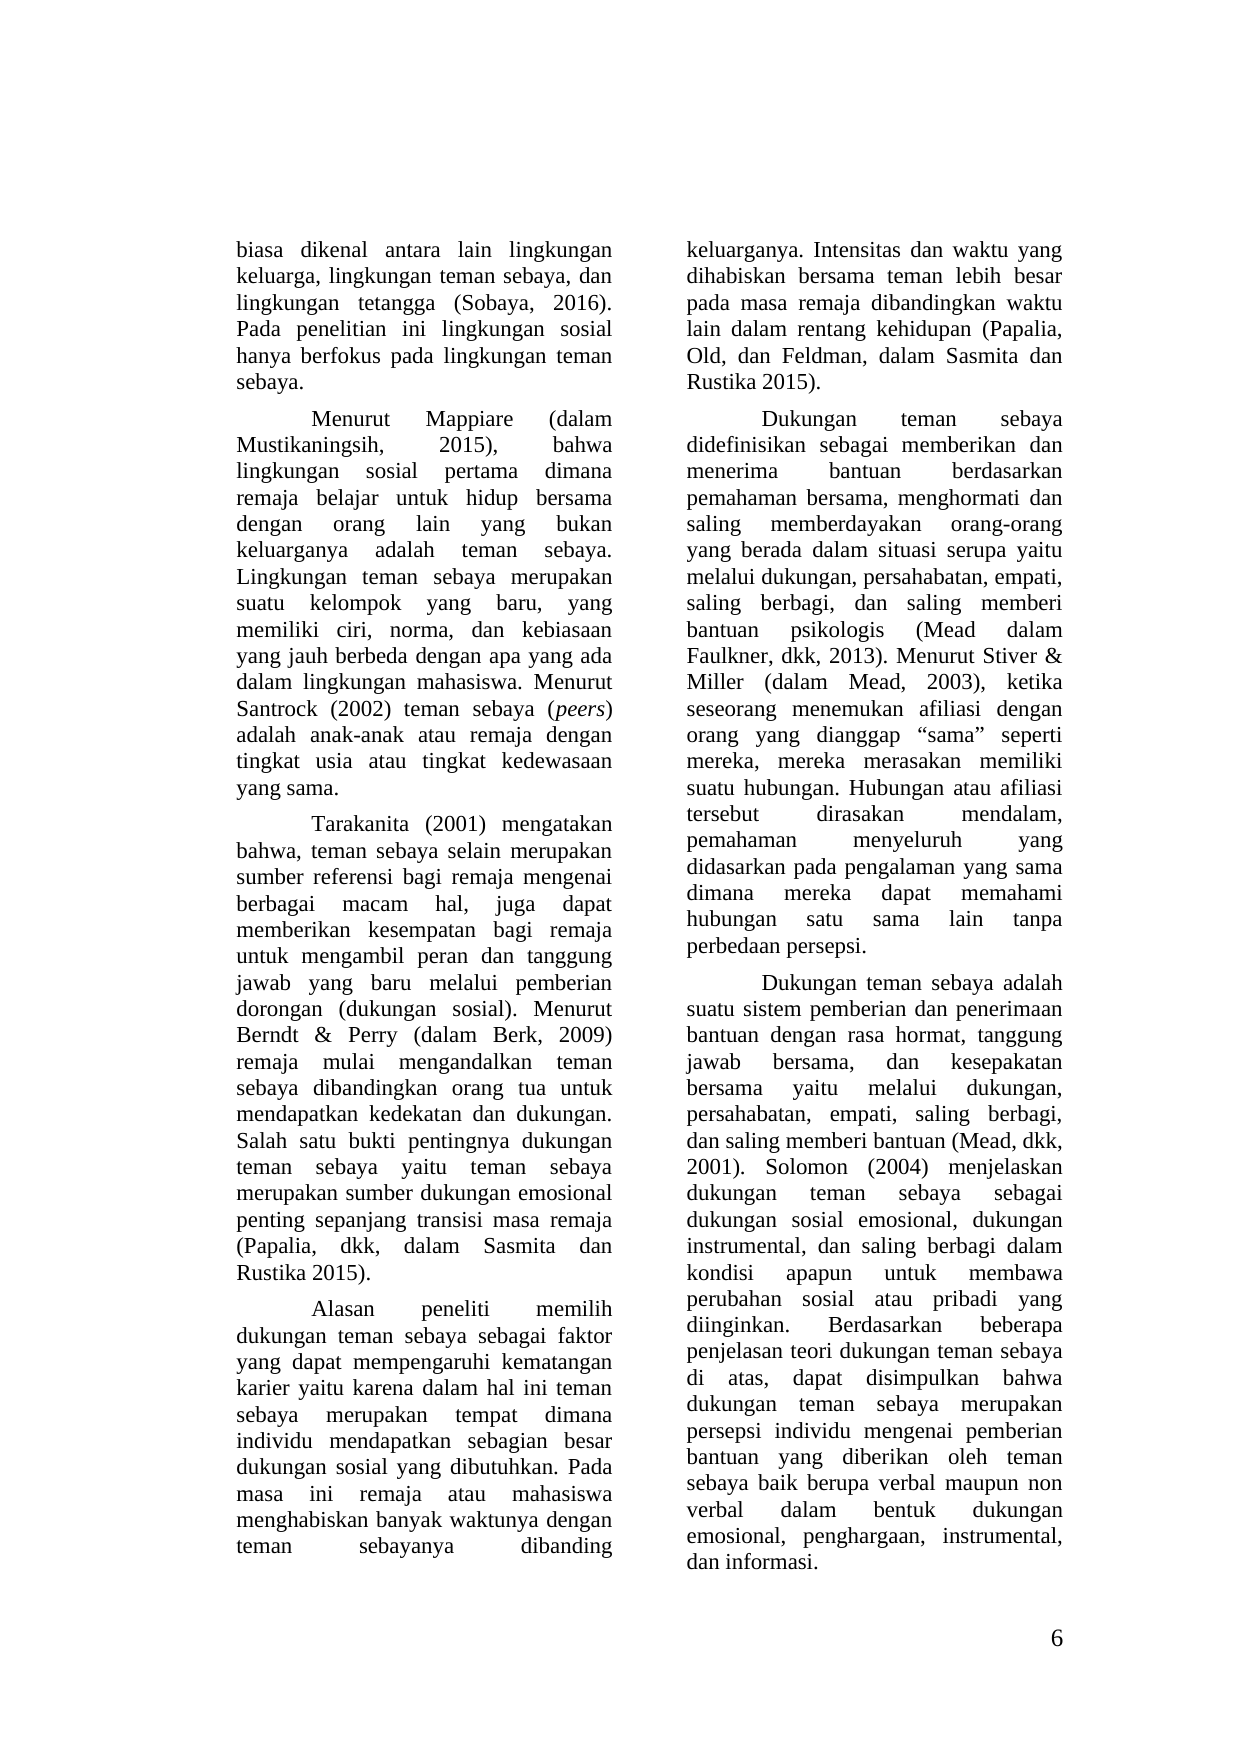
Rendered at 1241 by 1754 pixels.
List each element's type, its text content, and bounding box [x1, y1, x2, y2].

text Menurut Mappiare (dalam Mustikaningsih, 2015), bahwa lingkungan sosial pertama dimana remaja belajar untuk hidup bersama dengan orang lain yang bukan keluarganya adalah teman sebaya. Lingkungan teman sebaya merupakan suatu kelompok yang baru, yang memiliki ciri, norma, dan kebiasaan yang jauh berbeda dengan apa yang ada dalam lingkungan mahasiswa. Menurut Santrock (2002) teman sebaya (peers) adalah anak-anak atau remaja dengan tingkat usia atau tingkat kedewasaan yang sama. [236, 405, 613, 800]
text Alasan peneliti memilih dukungan teman sebaya sebagai faktor yang dapat mempengaruhi kematangan karier yaitu karena dalam hal ini teman sebaya merupakan tempat dimana individu mendapatkan sebagian besar dukungan sosial yang dibutuhkan. Pada masa ini remaja atau mahasiswa menghabiskan banyak waktunya dengan teman sebayanya dibanding keluarganya. Intensitas dan waktu yang dihabiskan bersama teman lebih besar pada masa remaja dibandingkan waktu lain dalam rentang kehidupan (Papalia, Old, dan Feldman, dalam Sasmita dan Rustika 2015). [686, 236, 1063, 394]
text Dukungan teman sebaya adalah suatu sistem pemberian dan penerimaan bantuan dengan rasa hormat, tanggung jawab bersama, dan kesepakatan bersama yaitu melalui dukungan, persahabatan, empati, saling berbagi, dan saling memberi bantuan (Mead, dkk, 2001). Solomon (2004) menjelaskan dukungan teman sebaya sebagai dukungan sosial emosional, dukungan instrumental, dan saling berbagi dalam kondisi apapun untuk membawa perubahan sosial atau pribadi yang diinginkan. Berdasarkan beberapa penjelasan teori dukungan teman sebaya di atas, dapat disimpulkan bahwa dukungan teman sebaya merupakan persepsi individu mengenai pemberian bantuan yang diberikan oleh teman sebaya baik berupa verbal maupun non verbal dalam bentuk dukungan emosional, penghargaan, instrumental, dan informasi. [686, 969, 1063, 1575]
text Alasan peneliti memilih dukungan teman sebaya sebagai faktor yang dapat mempengaruhi kematangan karier yaitu karena dalam hal ini teman sebaya merupakan tempat dimana individu mendapatkan sebagian besar dukungan sosial yang dibutuhkan. Pada masa ini remaja atau mahasiswa menghabiskan banyak waktunya dengan teman sebayanya dibanding keluarganya. Intensitas dan waktu yang dihabiskan bersama teman lebih besar pada masa remaja dibandingkan waktu lain dalam rentang kehidupan (Papalia, Old, dan Feldman, dalam Sasmita dan Rustika 2015). [236, 1295, 613, 1559]
text Tarakanita (2001) mengatakan bahwa, teman sebaya selain merupakan sumber referensi bagi remaja mengenai berbagai macam hal, juga dapat memberikan kesempatan bagi remaja untuk mengambil peran dan tanggung jawab yang baru melalui pemberian dorongan (dukungan sosial). Menurut Berndt & Perry (dalam Berk, 2009) remaja mulai mengandalkan teman sebaya dibandingkan orang tua untuk mendapatkan kedekatan dan dukungan. Salah satu bukti pentingnya dukungan teman sebaya yaitu teman sebaya merupakan sumber dukungan emosional penting sepanjang transisi masa remaja (Papalia, dkk, dalam Sasmita dan Rustika 2015). [236, 811, 613, 1285]
text Dukungan teman sebaya didefinisikan sebagai memberikan dan menerima bantuan berdasarkan pemahaman bersama, menghormati dan saling memberdayakan orang-orang yang berada dalam situasi serupa yaitu melalui dukungan, persahabatan, empati, saling berbagi, dan saling memberi bantuan psikologis (Mead dalam Faulkner, dkk, 2013). Menurut Stiver & Miller (dalam Mead, 2003), ketika seseorang menemukan afiliasi dengan orang yang dianggap “sama” seperti mereka, mereka merasakan memiliki suatu hubungan. Hubungan atau afiliasi tersebut dirasakan mendalam, pemahaman menyeluruh yang didasarkan pada pengalaman yang sama dimana mereka dapat memahami hubungan satu sama lain tanpa perbedaan persepsi. [686, 405, 1063, 958]
